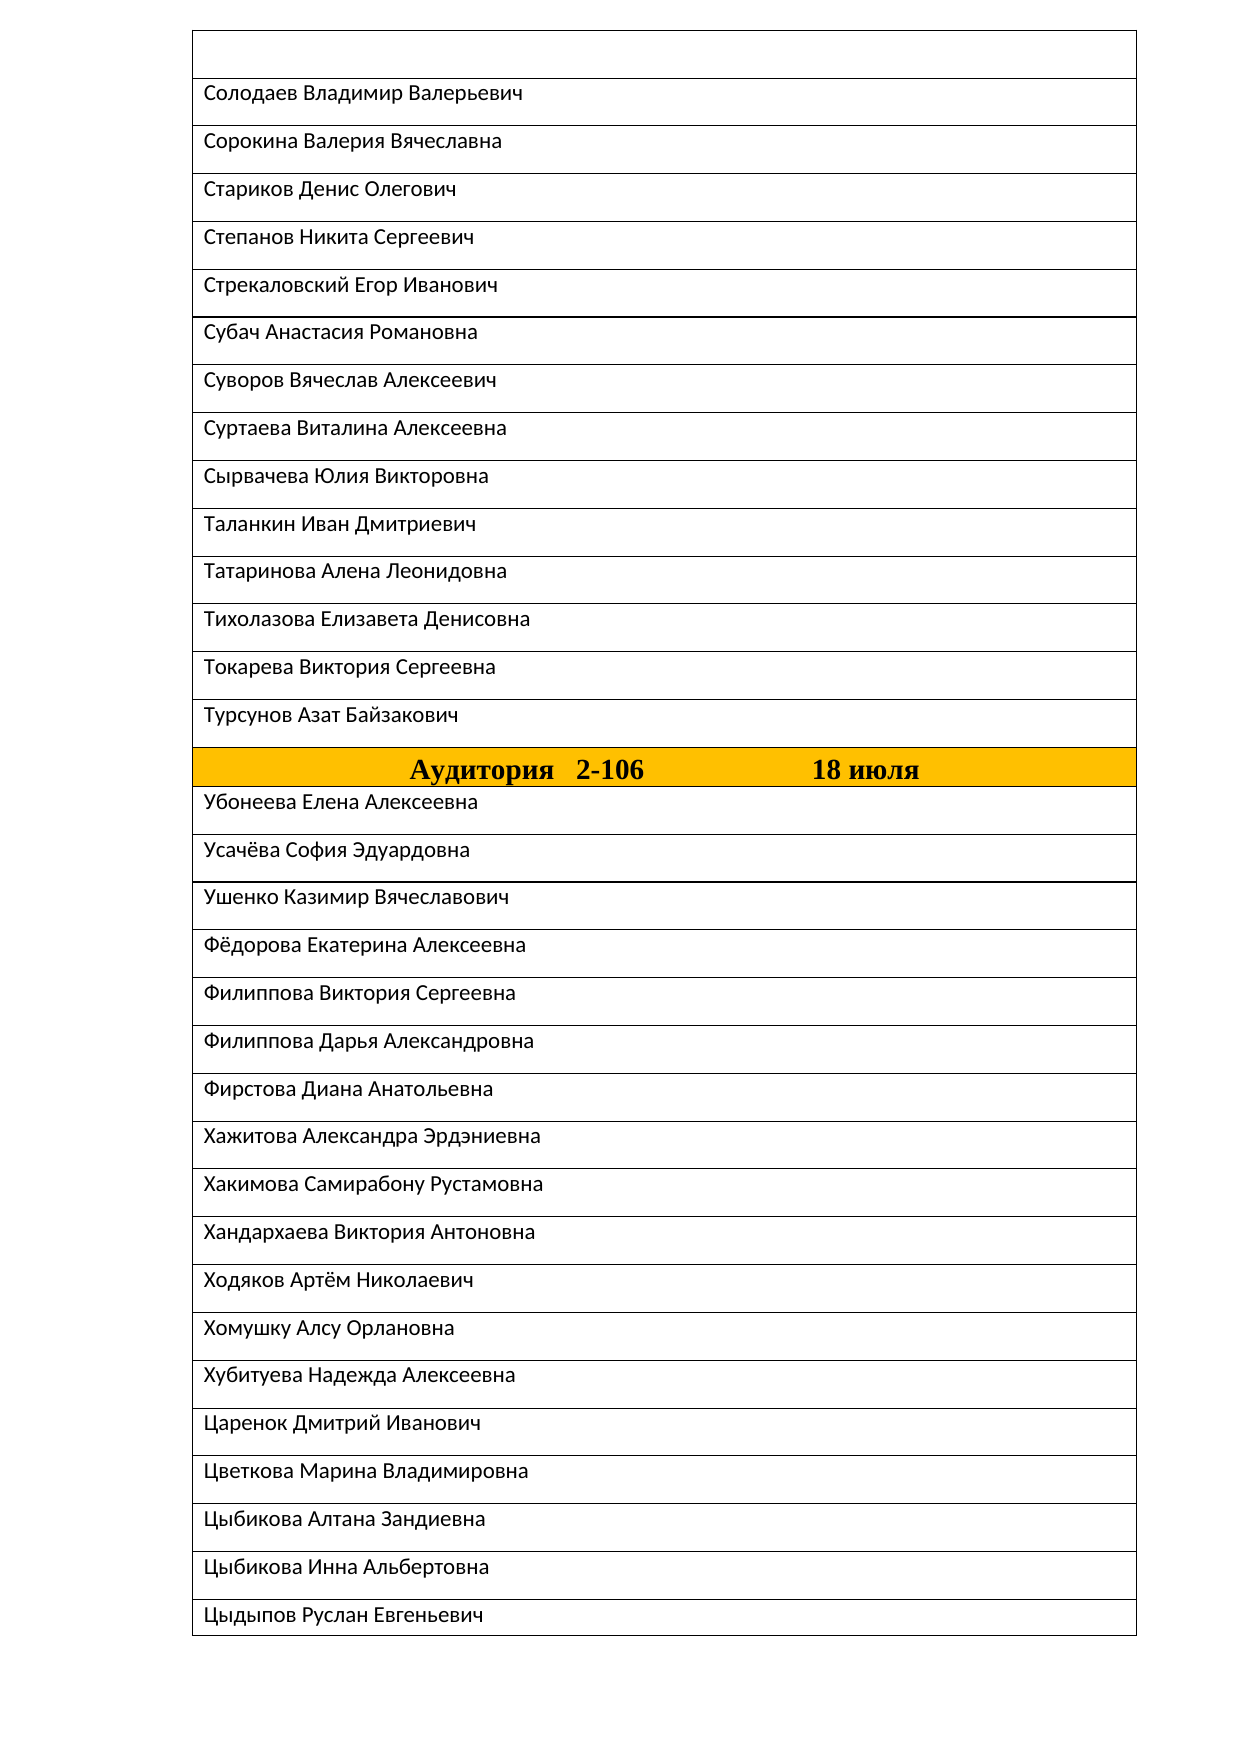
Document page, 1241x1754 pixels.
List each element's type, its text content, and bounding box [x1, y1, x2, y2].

table_cell Хомушку Алсу Орлановна [193, 1313, 1136, 1359]
table_cell Турсунов Азат Байзакович [193, 700, 1136, 747]
table_cell Царенок Дмитрий Иванович [193, 1409, 1136, 1455]
table_cell Цветкова Марина Владимировна [193, 1456, 1136, 1503]
table_cell Хубитуева Надежда Алексеевна [193, 1361, 1136, 1407]
table_cell Суворов Вячеслав Алексеевич [193, 365, 1136, 412]
table_cell Хакимова Самирабону Рустамовна [193, 1169, 1136, 1216]
table_cell Хажитова Александра Эрдэниевна [193, 1122, 1136, 1168]
table_cell Филиппова Виктория Сергеевна [193, 978, 1136, 1025]
table_cell Убонеева Елена Алексеевна [193, 787, 1136, 834]
table_cell Токарева Виктория Сергеевна [193, 652, 1136, 699]
table_cell Аудитория 2-106 18 июля [193, 748, 1136, 786]
table_cell Цыбикова Алтана Зандиевна [193, 1504, 1136, 1551]
table_cell Субач Анастасия Романовна [193, 318, 1136, 364]
table_cell Суртаева Виталина Алексеевна [193, 413, 1136, 460]
table_cell Филиппова Дарья Александровна [193, 1026, 1136, 1073]
table_cell Фёдорова Екатерина Алексеевна [193, 930, 1136, 977]
table_cell Сорокина Валерия Вячеславна [193, 126, 1136, 173]
table_cell Степанов Никита Сергеевич [193, 222, 1136, 269]
table_cell Цыбикова Инна Альбертовна [193, 1552, 1136, 1599]
table_cell Ушенко Казимир Вячеславович [193, 883, 1136, 929]
table_cell Татаринова Алена Леонидовна [193, 557, 1136, 603]
table_cell Стариков Денис Олегович [193, 174, 1136, 221]
table_cell Ходяков Артём Николаевич [193, 1265, 1136, 1312]
table_cell Стрекаловский Егор Иванович [193, 270, 1136, 316]
table_cell Тихолазова Елизавета Денисовна [193, 604, 1136, 651]
table_cell Сырвачева Юлия Викторовна [193, 461, 1136, 508]
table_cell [193, 1600, 1136, 1635]
table_cell Солодаев Владимир Валерьевич [193, 79, 1136, 125]
table_cell Хандархаева Виктория Антоновна [193, 1217, 1136, 1264]
table_cell Фирстова Диана Анатольевна [193, 1074, 1136, 1121]
table_cell Таланкин Иван Дмитриевич [193, 509, 1136, 556]
table_cell Усачёва София Эдуардовна [193, 835, 1136, 881]
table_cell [193, 31, 1136, 77]
